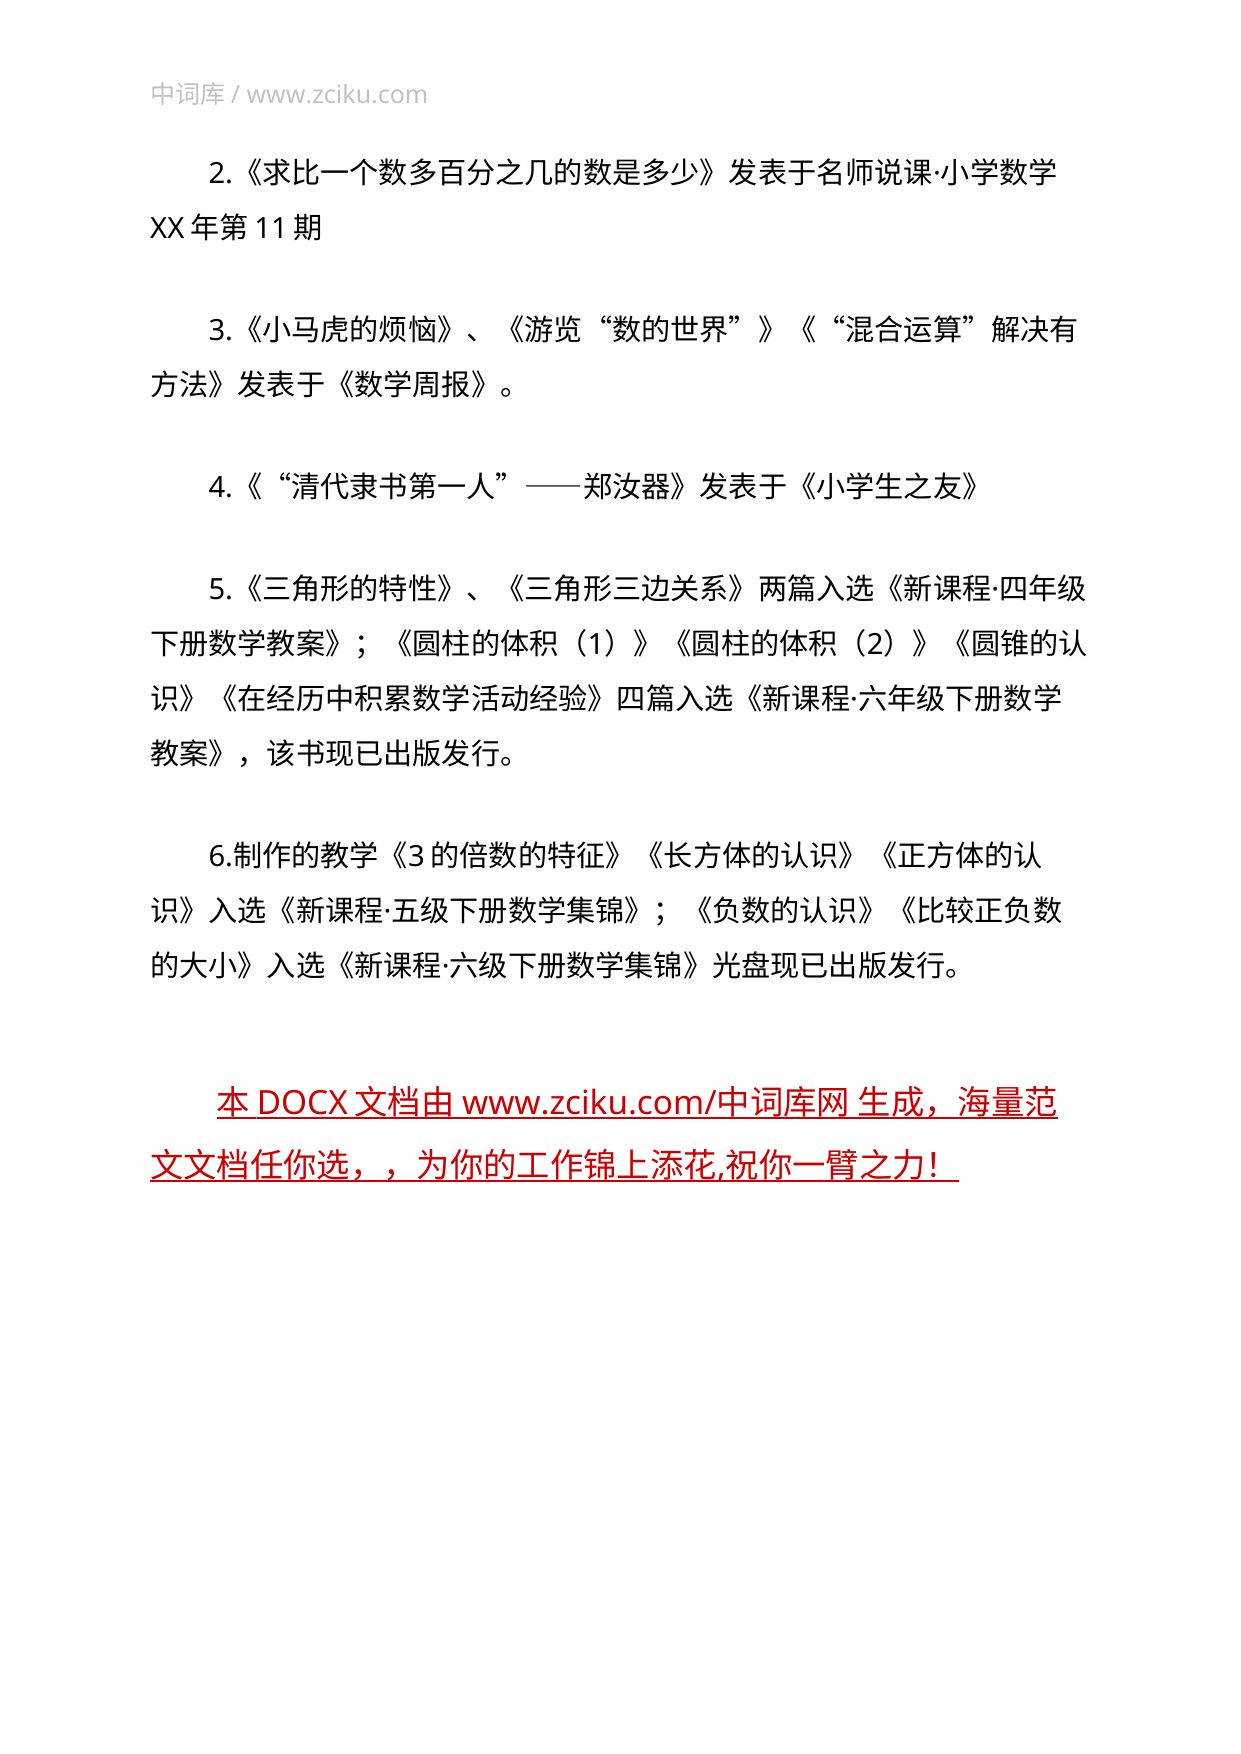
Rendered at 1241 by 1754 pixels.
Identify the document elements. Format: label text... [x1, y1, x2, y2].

text 2.《求比一个数多百分之几的数是多少》发表于名师说课·小学数学XX年第11期 [150, 150, 1090, 247]
text 6.制作的教学《3的倍数的特征》《长方体的认识》《正方体的认识》入选《新课程·五级下册数学集锦》；《负数的认识》《比较正负数的大小》入选《新课程·六级下册数学集锦》光盘现已出版发行。 [150, 832, 1090, 985]
text 3.《小马虎的烦恼》、《游览“数的世界”》《“混合运算”解决有方法》发表于《数学周报》。 [150, 307, 1090, 404]
text 4.《“清代隶书第一人”——郑汝器》发表于《小学生之友》 [150, 464, 1090, 506]
text 5.《三角形的特性》、《三角形三边关系》两篇入选《新课程·四年级下册数学教案》；《圆柱的体积（1）》《圆柱的体积（2）》《圆锥的认识》《在经历中积累数学活动经验》四篇入选《新课程·六年级下册数学教案》，该书现已出版发行。 [150, 566, 1090, 773]
text 本DOCX文档由 www.zciku.com/中词库网 生成，海量范文文档任你选，，为你的工作锦上添花,祝你一臂之力！ [150, 1076, 1090, 1187]
